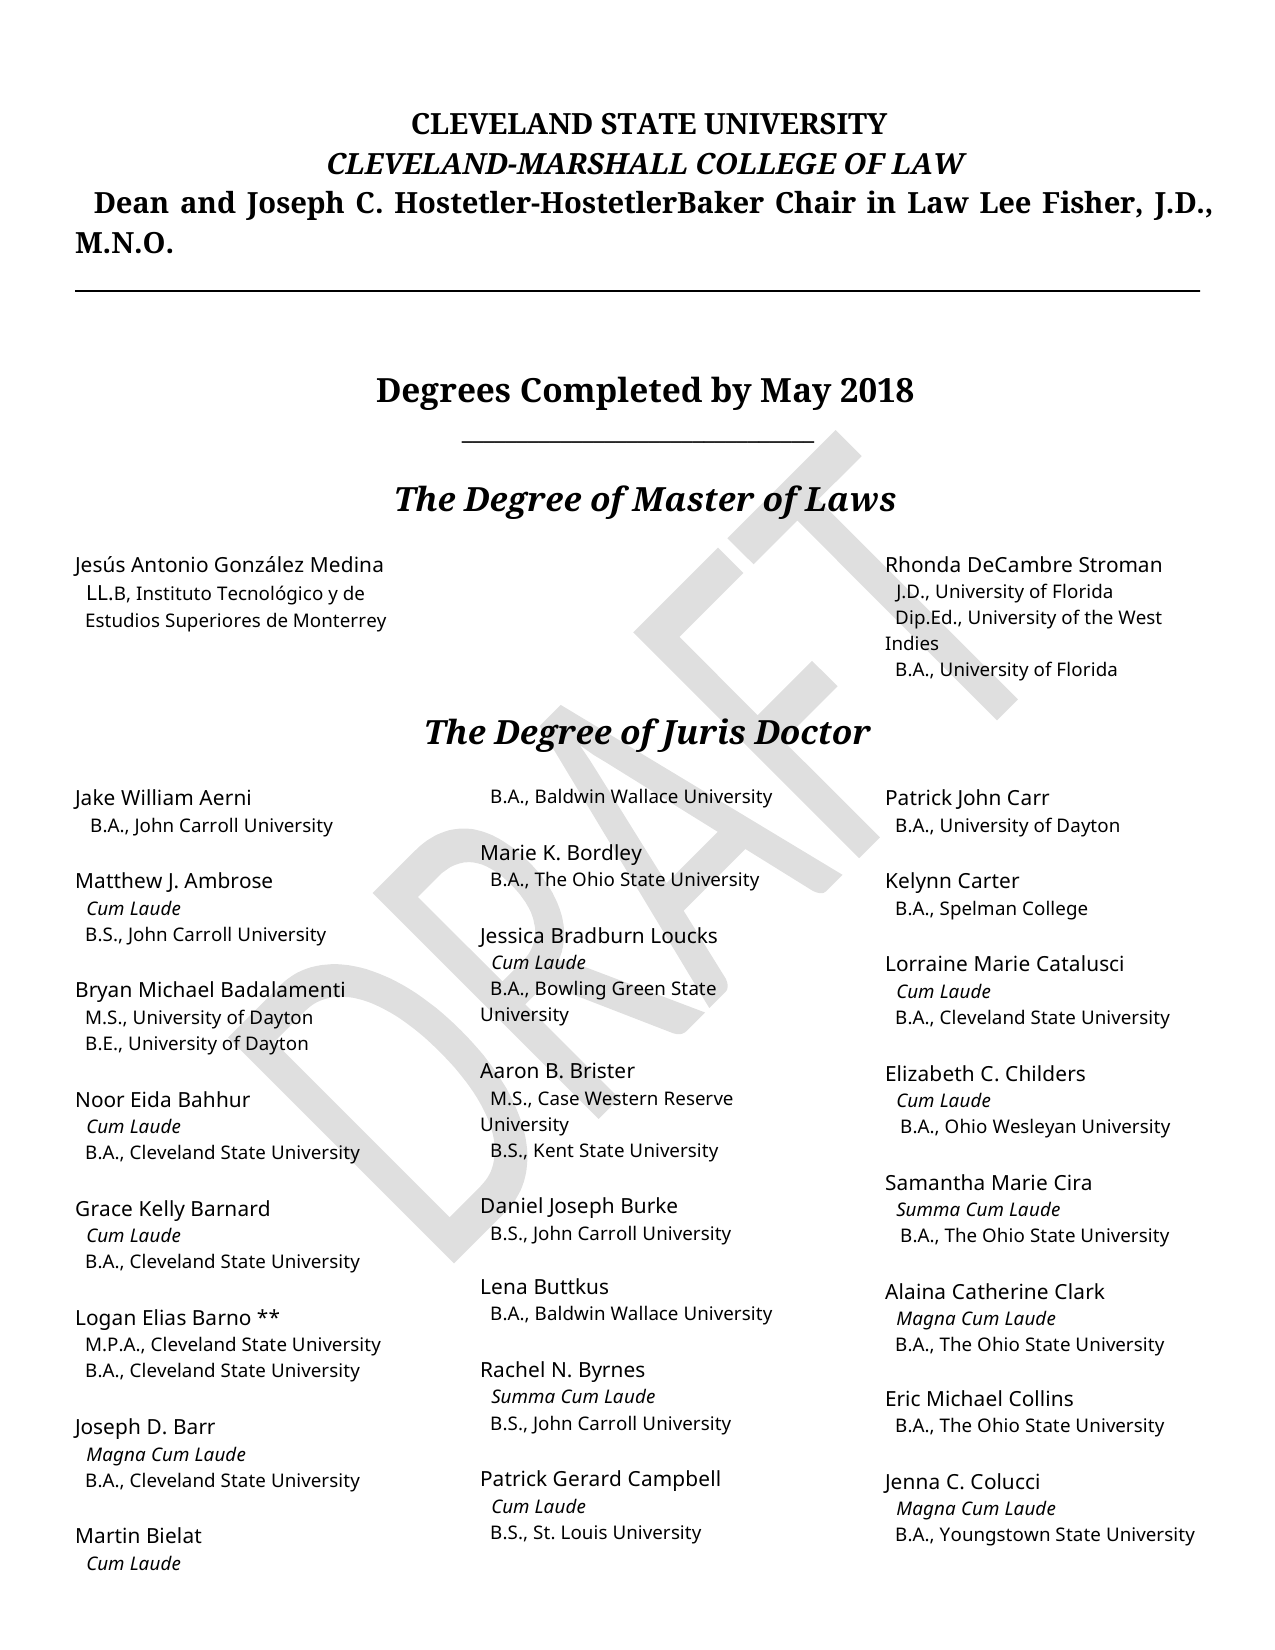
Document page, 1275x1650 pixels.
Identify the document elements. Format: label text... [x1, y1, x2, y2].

text Cum Laude [75, 1222, 405, 1248]
text Estudios Superiores de Monterrey [75, 607, 405, 633]
text Cum Laude [75, 1113, 405, 1139]
text Dean and Joseph C. Hostetler-HostetlerBaker Chair in Law Lee Fisher, J.D., M.N.O. [75, 182, 1215, 261]
text B.A., Baldwin Wallace University [480, 783, 810, 809]
text Magna Cum Laude [885, 1495, 1215, 1521]
text Joseph D. Barr [75, 1412, 405, 1441]
text Aaron B. Brister [480, 1056, 810, 1084]
text B.A., The Ohio State University [480, 866, 810, 892]
text Cum Laude [75, 1550, 405, 1576]
text B.S., John Carroll University [75, 921, 405, 947]
text B.A., University of Dayton [885, 812, 1215, 838]
text Elizabeth C. Childers [885, 1058, 1215, 1087]
text B.S., Kent State University [480, 1137, 810, 1163]
text ________________________________ [75, 413, 1215, 447]
text J.D., University of Florida [885, 578, 1215, 604]
subtitle CLEVELAND-MARSHALL COLLEGE OF LAW [75, 143, 1215, 182]
text B.A., The Ohio State University [885, 1331, 1215, 1357]
text B.A., Cleveland State University [75, 1139, 405, 1165]
text Samantha Marie Cira [885, 1168, 1215, 1196]
text Lorraine Marie Catalusci [885, 949, 1215, 978]
text Daniel Joseph Burke [480, 1191, 810, 1220]
text Martin Bielat [75, 1521, 405, 1550]
title CLEVELAND STATE UNIVERSITY [75, 103, 1215, 143]
text Alaina Catherine Clark [885, 1277, 1215, 1305]
text B.A., The Ohio State University [885, 1412, 1215, 1438]
text Marie K. Bordley [480, 838, 810, 866]
text Logan Elias Barno ** [75, 1303, 405, 1331]
text B.A., Baldwin Wallace University [480, 1300, 810, 1326]
text B.S., John Carroll University [480, 1220, 810, 1246]
text Dip.Ed., University of the West Indies [885, 604, 1215, 656]
text Jessica Bradburn Loucks [480, 921, 810, 949]
subtitle Degrees Completed by May 2018 [75, 367, 1215, 413]
text Noor Eida Bahhur [75, 1084, 405, 1113]
text LL.B, Instituto Tecnológico y de [75, 578, 405, 607]
text B.S., John Carroll University [480, 1409, 810, 1436]
text B.A., Cleveland State University [885, 1004, 1215, 1030]
text Lena Buttkus [480, 1272, 810, 1300]
text B.A., The Ohio State University [885, 1222, 1215, 1248]
text Cum Laude [480, 1493, 810, 1519]
text Rachel N. Byrnes [480, 1355, 810, 1383]
text M.P.A., Cleveland State University [75, 1331, 405, 1357]
text Eric Michael Collins [885, 1383, 1215, 1412]
text Cum Laude [480, 949, 810, 975]
text Cum Laude [75, 895, 405, 921]
text Rhonda DeCambre Stroman [885, 550, 1215, 578]
text Patrick John Carr [885, 783, 1215, 812]
text B.A., Spelman College [885, 895, 1215, 921]
text B.A., Youngstown State University [885, 1521, 1215, 1547]
text Cum Laude [885, 978, 1215, 1004]
text Matthew J. Ambrose [75, 866, 405, 895]
text Bryan Michael Badalamenti [75, 975, 405, 1004]
text Jake William Aerni [75, 783, 405, 812]
text B.A., Ohio Wesleyan University [885, 1113, 1215, 1139]
text Summa Cum Laude [885, 1196, 1215, 1222]
text B.A., University of Florida [885, 656, 1215, 682]
text B.E., University of Dayton [75, 1030, 405, 1056]
text Jenna C. Colucci [885, 1467, 1215, 1495]
text B.A., Bowling Green State University [480, 975, 810, 1027]
text B.S., St. Louis University [480, 1519, 810, 1545]
subtitle The Degree of Juris Doctor [75, 708, 1215, 754]
text B.A., Cleveland State University [75, 1248, 405, 1274]
text Summa Cum Laude [480, 1383, 810, 1409]
text Cum Laude [885, 1087, 1215, 1113]
text B.A., Cleveland State University [75, 1467, 405, 1493]
text Magna Cum Laude [885, 1305, 1215, 1331]
text M.S., University of Dayton [75, 1004, 405, 1030]
text Jesús Antonio González Medina [75, 550, 405, 578]
text Magna Cum Laude [75, 1441, 405, 1467]
text M.S., Case Western Reserve University [480, 1084, 810, 1137]
subtitle The Degree of Master of Laws [75, 475, 1215, 521]
text Kelynn Carter [885, 866, 1215, 895]
text Patrick Gerard Campbell [480, 1464, 810, 1493]
text B.A., Cleveland State University [75, 1357, 405, 1383]
text Grace Kelly Barnard [75, 1194, 405, 1222]
text B.A., John Carroll University [75, 812, 405, 838]
